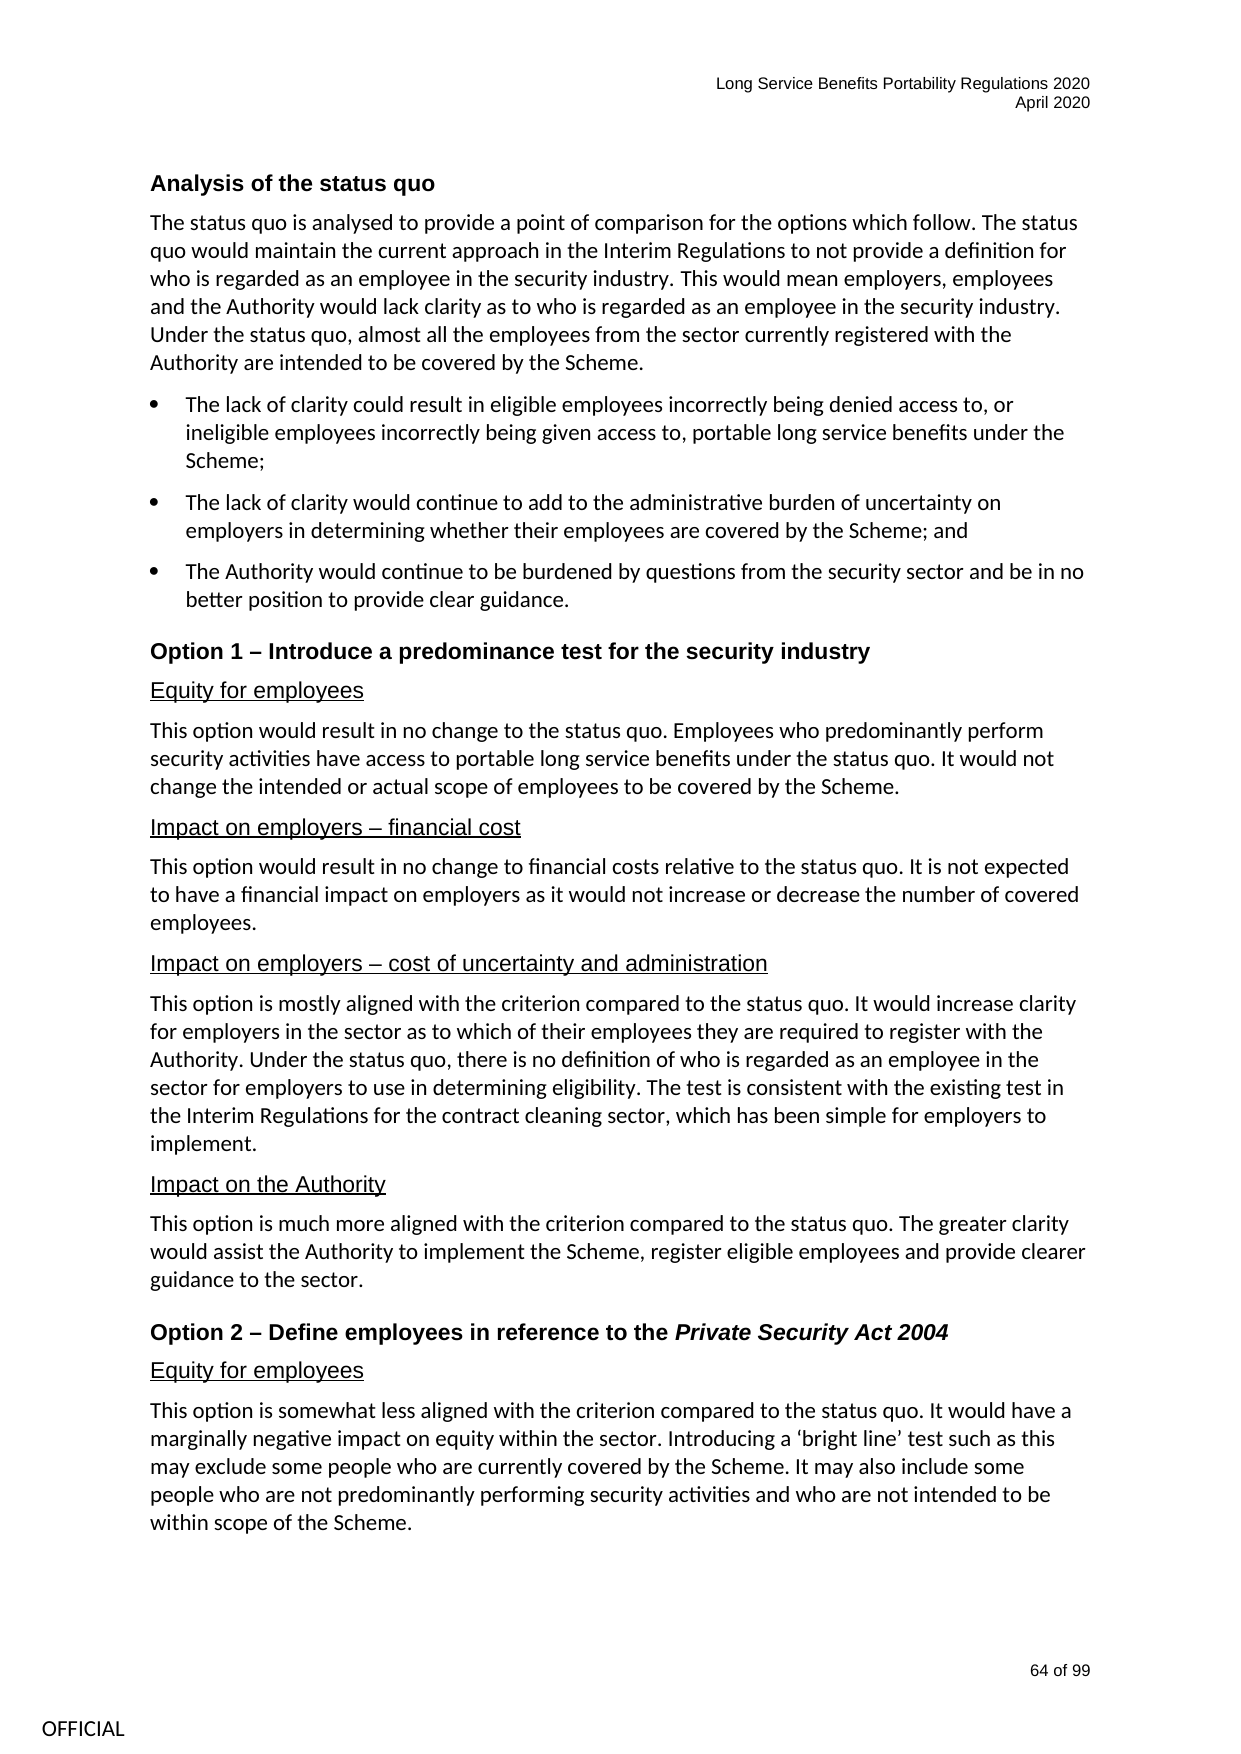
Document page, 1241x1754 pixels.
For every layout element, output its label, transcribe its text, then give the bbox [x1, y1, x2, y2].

text This option would result in no change to the status quo. Employees who predominantly perform security activities have access to portable long service benefits under the status quo. It would not change the intended or actual scope of employees to be covered by the Scheme. [150, 716, 1090, 800]
text This option is somewhat less aligned with the criterion compared to the status quo. It would have a marginally negative impact on equity within the sector. Introducing a ‘bright line’ test such as this may exclude some people who are currently covered by the Scheme. It may also include some people who are not predominantly performing security activities and who are not intended to be within scope of the Scheme. [150, 1396, 1090, 1536]
list The lack of clarity could result in eligible employees incorrectly being denied access to, or ineligible employees incorrectly being given access to, portable long service benefits under the Scheme; [150, 390, 1090, 474]
subtitle Analysis of the status quo [150, 169, 1090, 196]
subtitle Option 2 – Define employees in reference to the Private Security Act 2004 [150, 1318, 1090, 1345]
subtitle Impact on employers – financial cost [150, 814, 1090, 840]
list The lack of clarity would continue to add to the administrative burden of uncertainty on employers in determining whether their employees are covered by the Scheme; and [150, 488, 1090, 544]
subtitle Equity for employees [150, 1357, 1090, 1384]
subtitle Impact on the Authority [150, 1171, 1090, 1197]
subtitle Option 1 – Introduce a predominance test for the security industry [150, 638, 1090, 665]
text This option would result in no change to financial costs relative to the status quo. It is not expected to have a financial impact on employers as it would not increase or decrease the number of covered employees. [150, 852, 1090, 937]
text This option is much more aligned with the criterion compared to the status quo. The greater clarity would assist the Authority to implement the Scheme, register eligible employees and provide clearer guidance to the sector. [150, 1209, 1090, 1293]
text This option is mostly aligned with the criterion compared to the status quo. It would increase clarity for employers in the sector as to which of their employees they are required to register with the Authority. Under the status quo, there is no definition of who is regarded as an employee in the sector for employers to use in determining eligibility. The test is consistent with the existing test in the Interim Regulations for the contract cleaning sector, which has been simple for employers to implement. [150, 989, 1090, 1157]
list The Authority would continue to be burdened by questions from the security sector and be in no better position to provide clear guidance. [150, 557, 1090, 613]
subtitle Equity for employees [150, 677, 1090, 703]
subtitle Impact on employers – cost of uncertainty and administration [150, 950, 1090, 976]
text The status quo is analysed to provide a point of comparison for the options which follow. The status quo would maintain the current approach in the Interim Regulations to not provide a definition for who is regarded as an employee in the security industry. This would mean employers, employees and the Authority would lack clarity as to who is regarded as an employee in the security industry. Under the status quo, almost all the employees from the sector currently registered with the Authority are intended to be covered by the Scheme. [150, 208, 1090, 377]
